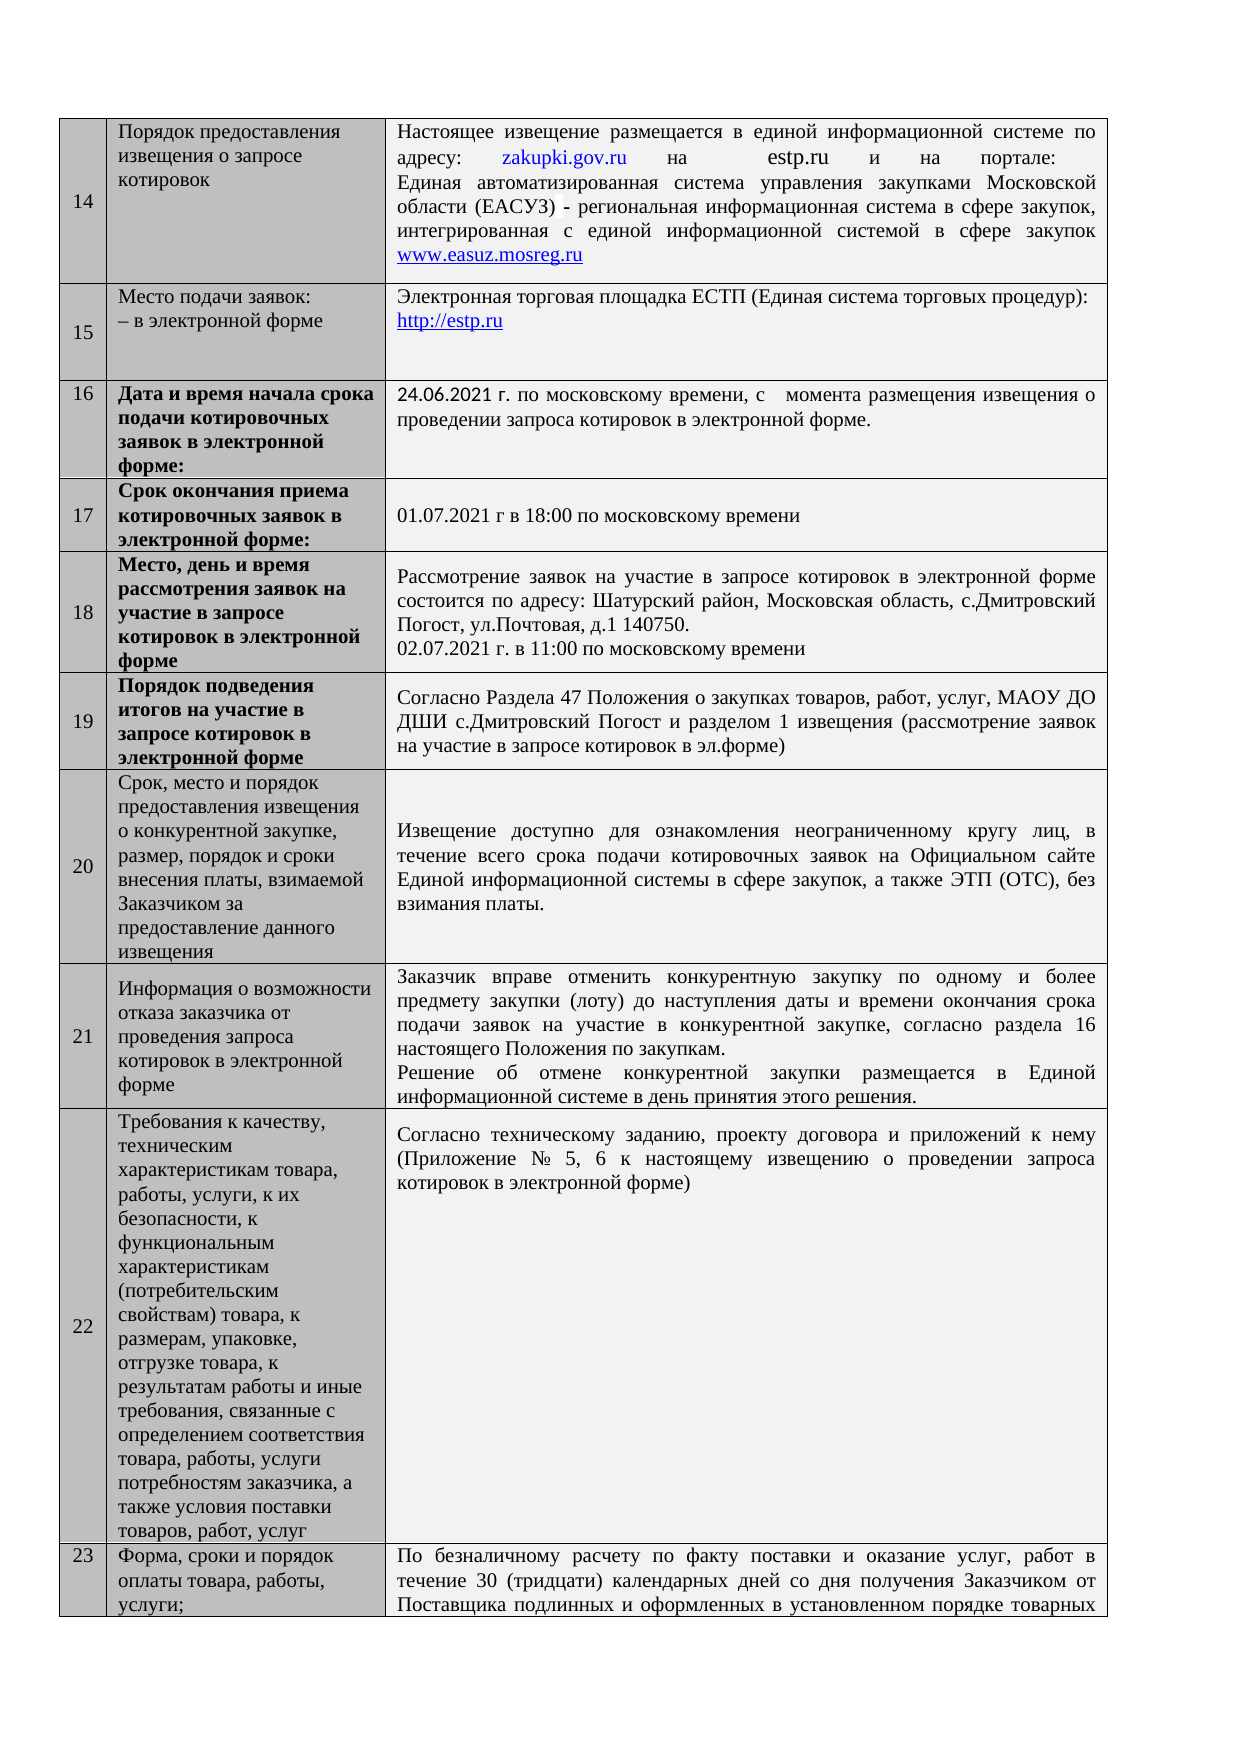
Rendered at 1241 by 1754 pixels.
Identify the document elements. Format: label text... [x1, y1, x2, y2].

table_cell Срок, место и порядок предоставления извещения о конкурентной закупке, размер, порядок и сроки внесения платы, взимаемой Заказчиком за предоставление данного извещения [107, 770, 385, 963]
table_cell 23 [60, 1544, 106, 1616]
table_cell Согласно Раздела 47 Положения о закупках товаров, работ, услуг, МАОУ ДО ДШИ с.Дмитровский Погост и разделом 1 извещения (рассмотрение заявок на участие в запросе котировок в эл.форме) [386, 673, 1107, 769]
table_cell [386, 1544, 1107, 1616]
table_cell Настоящее извещение размещается в единой информационной системе по адресу: zakupki.gov.ru на estp.ru и на портале: Единая автоматизированная система управления закупками Московской области (ЕАСУЗ) - региональная информационная система в сфере закупок, интегрированная с единой информационной системой в сфере закупок www.easuz.mosreg.ru [386, 119, 1107, 283]
table_cell 22 [60, 1109, 106, 1542]
table_cell 18 [60, 552, 106, 672]
table_cell 16 [60, 381, 106, 477]
table_cell Рассмотрение заявок на участие в запросе котировок в электронной форме состоится по адресу: Шатурский район, Московская область, с.Дмитровский Погост, ул.Почтовая, д.1 140750. 02.07.2021 г. в 11:00 по московскому времени [386, 552, 1107, 672]
table_cell 19 [60, 673, 106, 769]
table_cell Порядок предоставления извещения о запросе котировок [107, 119, 385, 283]
table_cell 24.06.2021 г. по московскому времени, с момента размещения извещения о проведении запроса котировок в электронной форме. [386, 381, 1107, 477]
table_cell Согласно техническому заданию, проекту договора и приложений к нему (Приложение № 5, 6 к настоящему извещению о проведении запроса котировок в электронной форме) [386, 1109, 1107, 1542]
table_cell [107, 1544, 385, 1616]
table_cell Порядок подведения итогов на участие в запросе котировок в электронной форме [107, 673, 385, 769]
table_cell Заказчик вправе отменить конкурентную закупку по одному и более предмету закупки (лоту) до наступления даты и времени окончания срока подачи заявок на участие в конкурентной закупке, согласно раздела 16 настоящего Положения по закупкам. Решение об отмене конкурентной закупки размещается в Единой информационной системе в день принятия этого решения. [386, 964, 1107, 1108]
table_cell 21 [60, 964, 106, 1108]
table_cell Дата и время начала срока подачи котировочных заявок в электронной форме: [107, 381, 385, 477]
table_cell 15 [60, 284, 106, 380]
table_cell 01.07.2021 г в 18:00 по московскому времени [386, 479, 1107, 551]
table_cell 17 [60, 479, 106, 551]
table_cell Место, день и время рассмотрения заявок на участие в запросе котировок в электронной форме [107, 552, 385, 672]
table_cell 20 [60, 770, 106, 963]
table_cell 14 [60, 119, 106, 283]
table_cell Извещение доступно для ознакомления неограниченному кругу лиц, в течение всего срока подачи котировочных заявок на Официальном сайте Единой информационной системы в сфере закупок, а также ЭТП (ОТС), без взимания платы. [386, 770, 1107, 963]
table_cell Требования к качеству, техническим характеристикам товара, работы, услуги, к их безопасности, к функциональным характеристикам (потребительским свойствам) товара, к размерам, упаковке, отгрузке товара, к результатам работы и иные требования, связанные с определением соответствия товара, работы, услуги потребностям заказчика, а также условия поставки товаров, работ, услуг [107, 1109, 385, 1542]
table_cell Срок окончания приема котировочных заявок в электронной форме: [107, 479, 385, 551]
table_cell Место подачи заявок: – в электронной форме [107, 284, 385, 380]
table_cell Информация о возможности отказа заказчика от проведения запроса котировок в электронной форме [107, 964, 385, 1108]
table_cell Электронная торговая площадка ЕСТП (Единая система торговых процедур): http://estp.ru [386, 284, 1107, 380]
